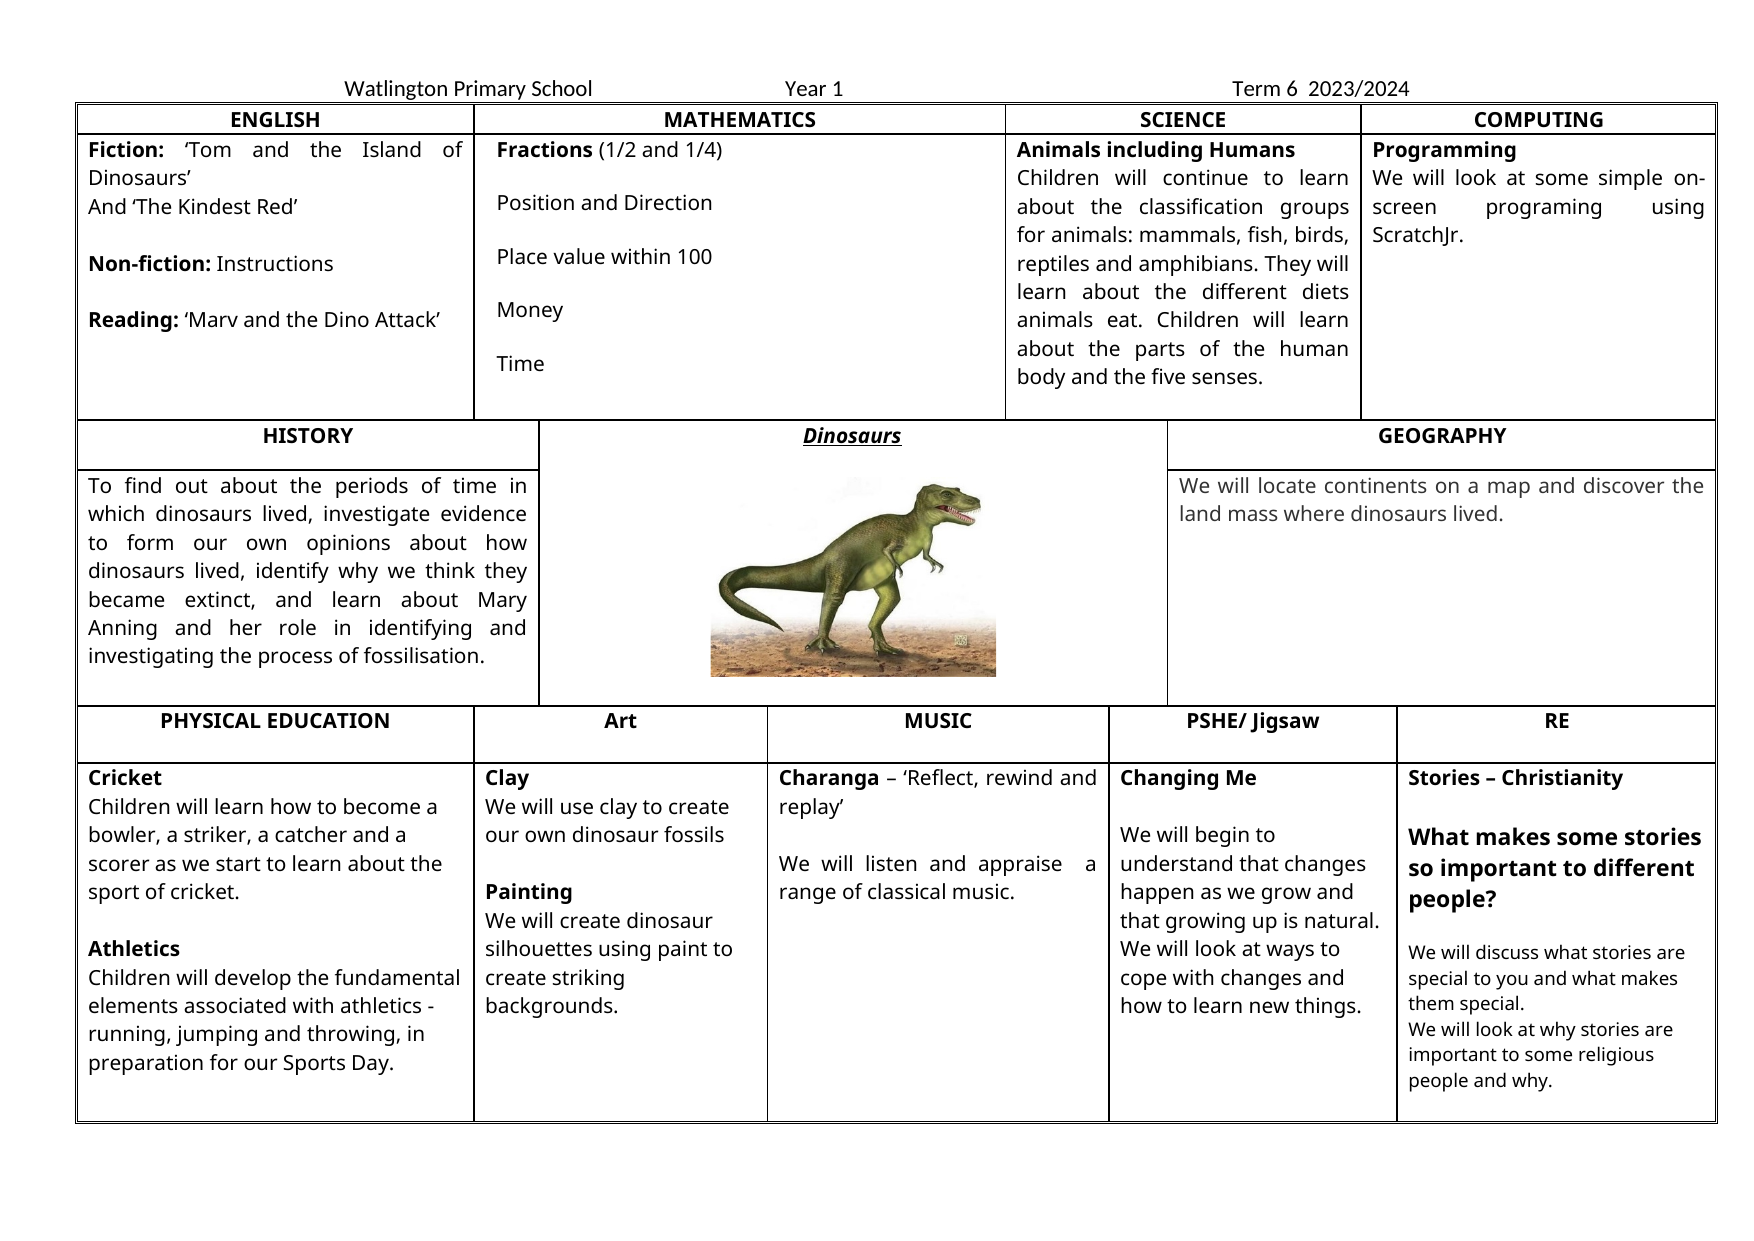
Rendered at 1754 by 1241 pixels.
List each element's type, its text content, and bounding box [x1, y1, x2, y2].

table_cell PSHE/ Jigsaw [1110, 707, 1396, 762]
table_cell To find out about the periods of time in which dinosaurs lived, investigate evidence to form our own opinions about how dinosaurs lived, identify why we think they became extinct, and learn about Mary Anning and her role in identifying and investigating the process of fossilisation. [78, 471, 538, 705]
table_cell Charanga – ‘Reflect, rewind and replay’ We will listen and appraise a range of classical music. [768, 764, 1108, 1121]
table_cell Clay We will use clay to create our own dinosaur fossils Painting We will create dinosaur silhouettes using paint to create striking backgrounds. [475, 764, 767, 1121]
table_cell Dinosaurs [540, 421, 1167, 705]
table_cell MUSIC [768, 707, 1108, 762]
table_cell Fiction: ‘Tom and the Island of Dinosaurs’ And ‘The Kindest Red’ Non-fiction: Instructions Reading: ‘Marv and the Dino Attack’ [78, 135, 473, 419]
table_header ENGLISH [78, 105, 473, 133]
table_cell We will locate continents on a map and discover the land mass where dinosaurs lived. [1168, 471, 1715, 705]
picture [710, 477, 997, 677]
table_cell [475, 135, 1005, 419]
table_header MATHEMATICS [475, 105, 1005, 133]
table_cell Changing Me We will begin to understand that changes happen as we grow and that growing up is natural. We will look at ways to cope with changes and how to learn new things. [1110, 764, 1396, 1121]
table_cell Art [475, 707, 767, 762]
table_cell Cricket Children will learn how to become a bowler, a striker, a catcher and a scorer as we start to learn about the sport of cricket. Athletics Children will develop the fundamental elements associated with athletics - running, jumping and throwing, in preparation for our Sports Day. [78, 764, 473, 1121]
table_cell RE [1398, 707, 1715, 762]
table_header SCIENCE [1006, 105, 1360, 133]
table_cell HISTORY [78, 421, 538, 469]
table_header COMPUTING [1362, 105, 1715, 133]
table_cell Stories – Christianity What makes some stories so important to different people? We will discuss what stories are special to you and what makes them special. We will look at why stories are important to some religious people and why. [1398, 764, 1715, 1121]
table_cell Animals including Humans Children will continue to learn about the classification groups for animals: mammals, fish, birds, reptiles and amphibians. They will learn about the different diets animals eat. Children will learn about the parts of the human body and the five senses. [1006, 135, 1360, 419]
table_cell GEOGRAPHY [1168, 421, 1715, 469]
table_cell PHYSICAL EDUCATION [78, 707, 473, 762]
table_cell Programming We will look at some simple on-screen programing using ScratchJr. [1362, 135, 1715, 419]
